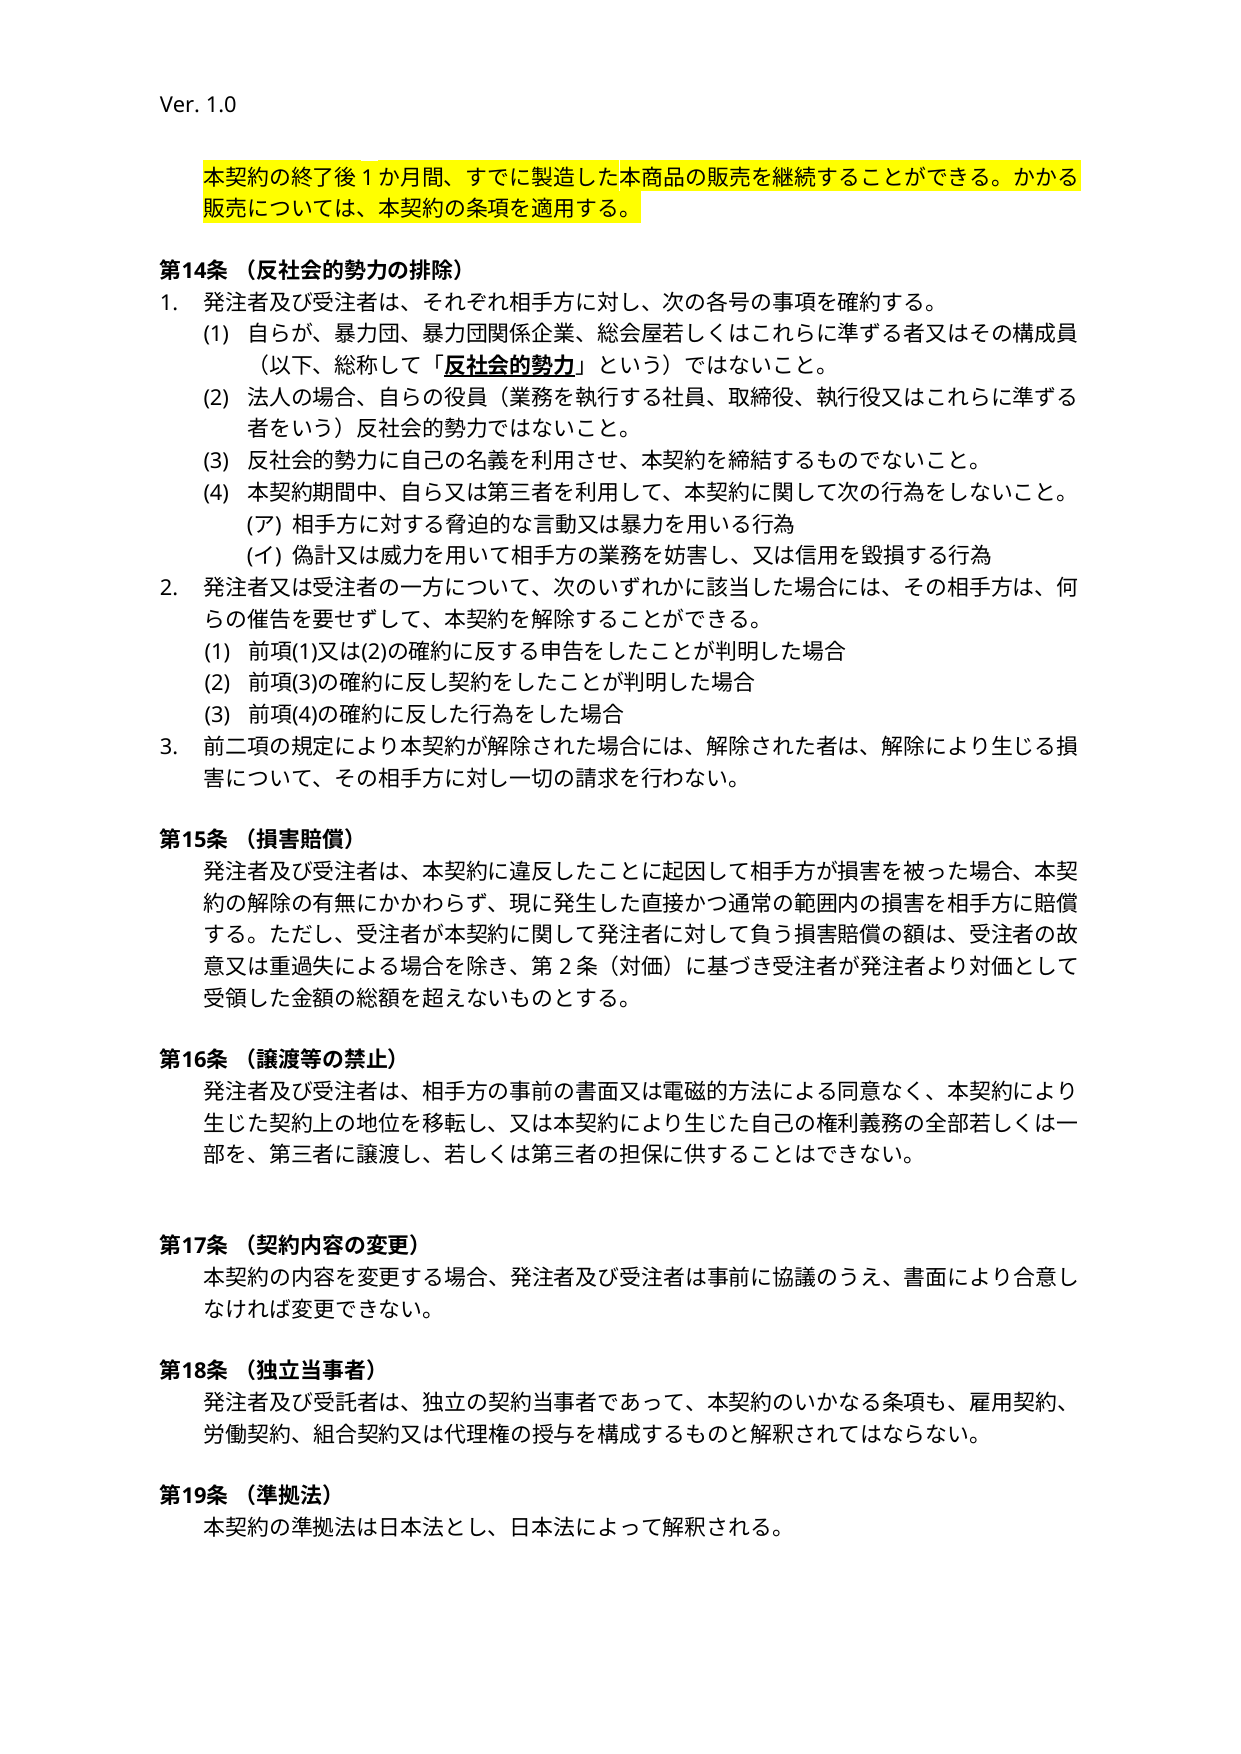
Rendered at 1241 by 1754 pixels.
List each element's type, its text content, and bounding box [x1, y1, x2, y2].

list 本契約期間中、自ら又は第三者を利用して、本契約に関して次の行為をしないこと。 [203, 475, 1081, 507]
list 反社会的勢力に自己の名義を利用させ、本契約を締結するものでないこと。 [203, 443, 1081, 475]
list 前項(3)の確約に反し契約をしたことが判明した場合 [204, 665, 1081, 697]
text 本契約の準拠法は日本法とし、日本法によって解釈される。 [203, 1510, 1081, 1542]
list 自らが、暴力団、暴力団関係企業、総会屋若しくはこれらに準ずる者又はその構成員（以下、総称して「反社会的勢力」という）ではないこと。 [203, 316, 1081, 380]
list （反社会的勢力の排除） [159, 253, 1081, 284]
text 発注者及び受注者は、本契約に違反したことに起因して相手方が損害を被った場合、本契約の解除の有無にかかわらず、現に発生した直接かつ通常の範囲内の損害を相手方に賠償する。ただし、受注者が本契約に関して発注者に対して負う損害賠償の額は、受注者の故意又は重過失による場合を除き、第2条（対価）に基づき受注者が発注者より対価として受領した金額の総額を超えないものとする。 [203, 854, 1081, 1012]
list 相手方に対する脅迫的な言動又は暴力を用いる行為 [247, 507, 1081, 538]
list 発注者及び受注者は、それぞれ相手方に対し、次の各号の事項を確約する。 [159, 284, 1081, 316]
list 前項の定めにかかわらず、理由の如何を問わず本契約が終了した場合、発注者は、かかる本契約の終了後1か月間、すでに製造した本商品の販売を継続することができる。かかる販売については、本契約の条項を適用する。 [159, 159, 1081, 223]
list 法人の場合、自らの役員（業務を執行する社員、取締役、執行役又はこれらに準ずる者をいう）反社会的勢力ではないこと。 [203, 380, 1081, 443]
text 本契約の内容を変更する場合、発注者及び受注者は事前に協議のうえ、書面により合意しなければ変更できない。 [204, 1260, 1081, 1324]
list （独立当事者） [159, 1353, 1081, 1385]
list 前二項の規定により本契約が解除された場合には、解除された者は、解除により生じる損害について、その相手方に対し一切の請求を行わない。 [159, 729, 1081, 792]
list 発注者又は受注者の一方について、次のいずれかに該当した場合には、その相手方は、何らの催告を要せずして、本契約を解除することができる。 [159, 570, 1081, 634]
list （準拠法） [159, 1478, 1081, 1510]
text 発注者及び受注者は、相手方の事前の書面又は電磁的方法による同意なく、本契約により生じた契約上の地位を移転し、又は本契約により生じた自己の権利義務の全部若しくは一部を、第三者に譲渡し、若しくは第三者の担保に供することはできない。 [203, 1074, 1081, 1169]
list 前項(1)又は(2)の確約に反する申告をしたことが判明した場合 [204, 634, 1081, 665]
text 発注者及び受託者は、独立の契約当事者であって、本契約のいかなる条項も、雇用契約、労働契約、組合契約又は代理権の授与を構成するものと解釈されてはならない。 [204, 1385, 1081, 1448]
list （譲渡等の禁止） [159, 1042, 1081, 1074]
list 偽計又は威力を用いて相手方の業務を妨害し、又は信用を毀損する行為 [247, 538, 1081, 570]
list 前項(4)の確約に反した行為をした場合 [204, 697, 1081, 729]
list （損害賠償） [159, 822, 1081, 854]
list （契約内容の変更） [159, 1228, 1081, 1260]
